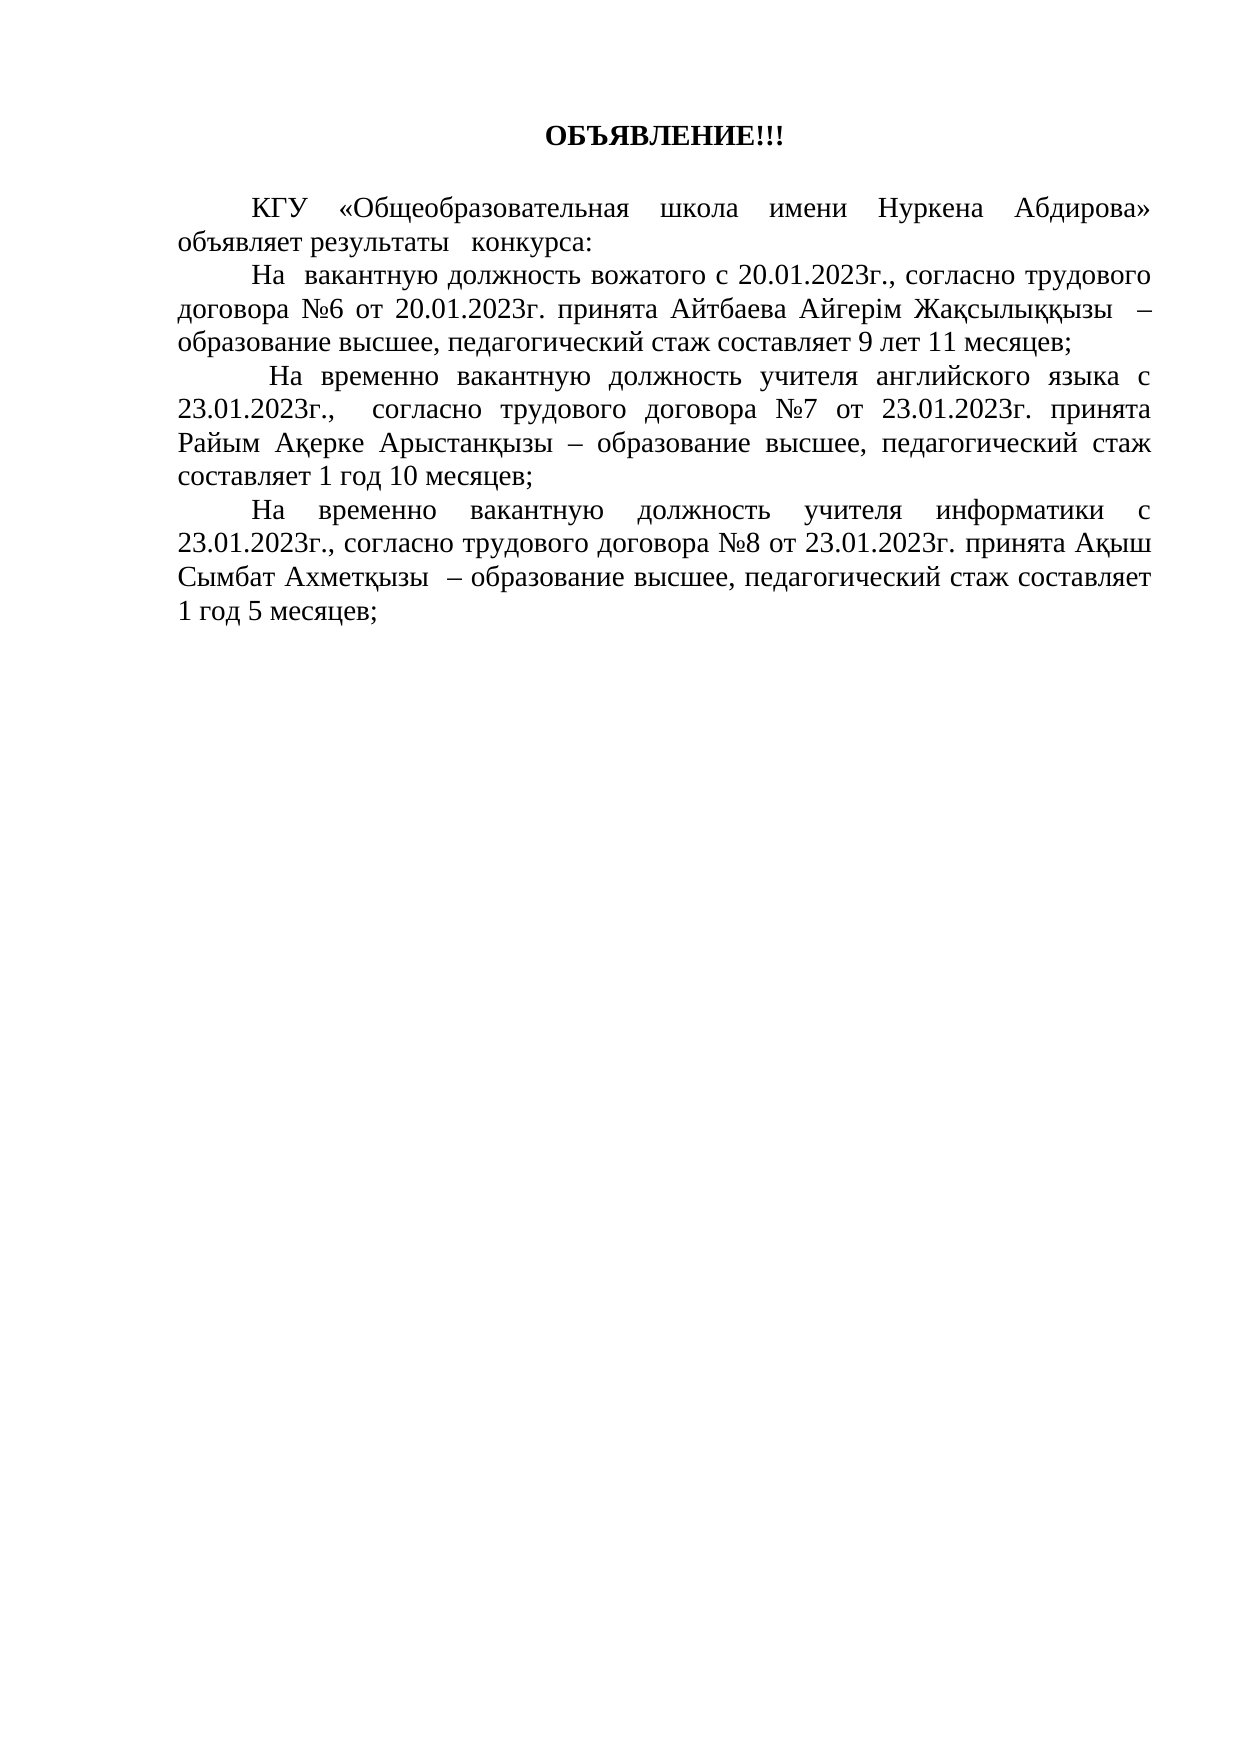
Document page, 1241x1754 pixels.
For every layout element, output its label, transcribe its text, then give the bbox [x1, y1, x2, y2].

text КГУ «Общеобразовательная школа имени Нуркена Абдирова» объявляет результаты конкурса: [177, 190, 1152, 257]
text На временно вакантную должность учителя английского языка с 23.01.2023г., согласно трудового договора №7 от 23.01.2023г. принята Райым Ақерке Арыстанқызы – образование высшее, педагогический стаж составляет 1 год 10 месяцев; [177, 358, 1152, 492]
text На вакантную должность вожатого с 20.01.2023г., согласно трудового договора №6 от 20.01.2023г. принята Айтбаева Айгерім Жақсылыққызы – образование высшее, педагогический стаж составляет 9 лет 11 месяцев; [177, 257, 1152, 358]
text ОБЪЯВЛЕНИЕ!!! [177, 118, 1152, 152]
text На временно вакантную должность учителя информатики с 23.01.2023г., согласно трудового договора №8 от 23.01.2023г. принята Ақыш Сымбат Ахметқызы – образование высшее, педагогический стаж составляет 1 год 5 месяцев; [177, 492, 1152, 626]
